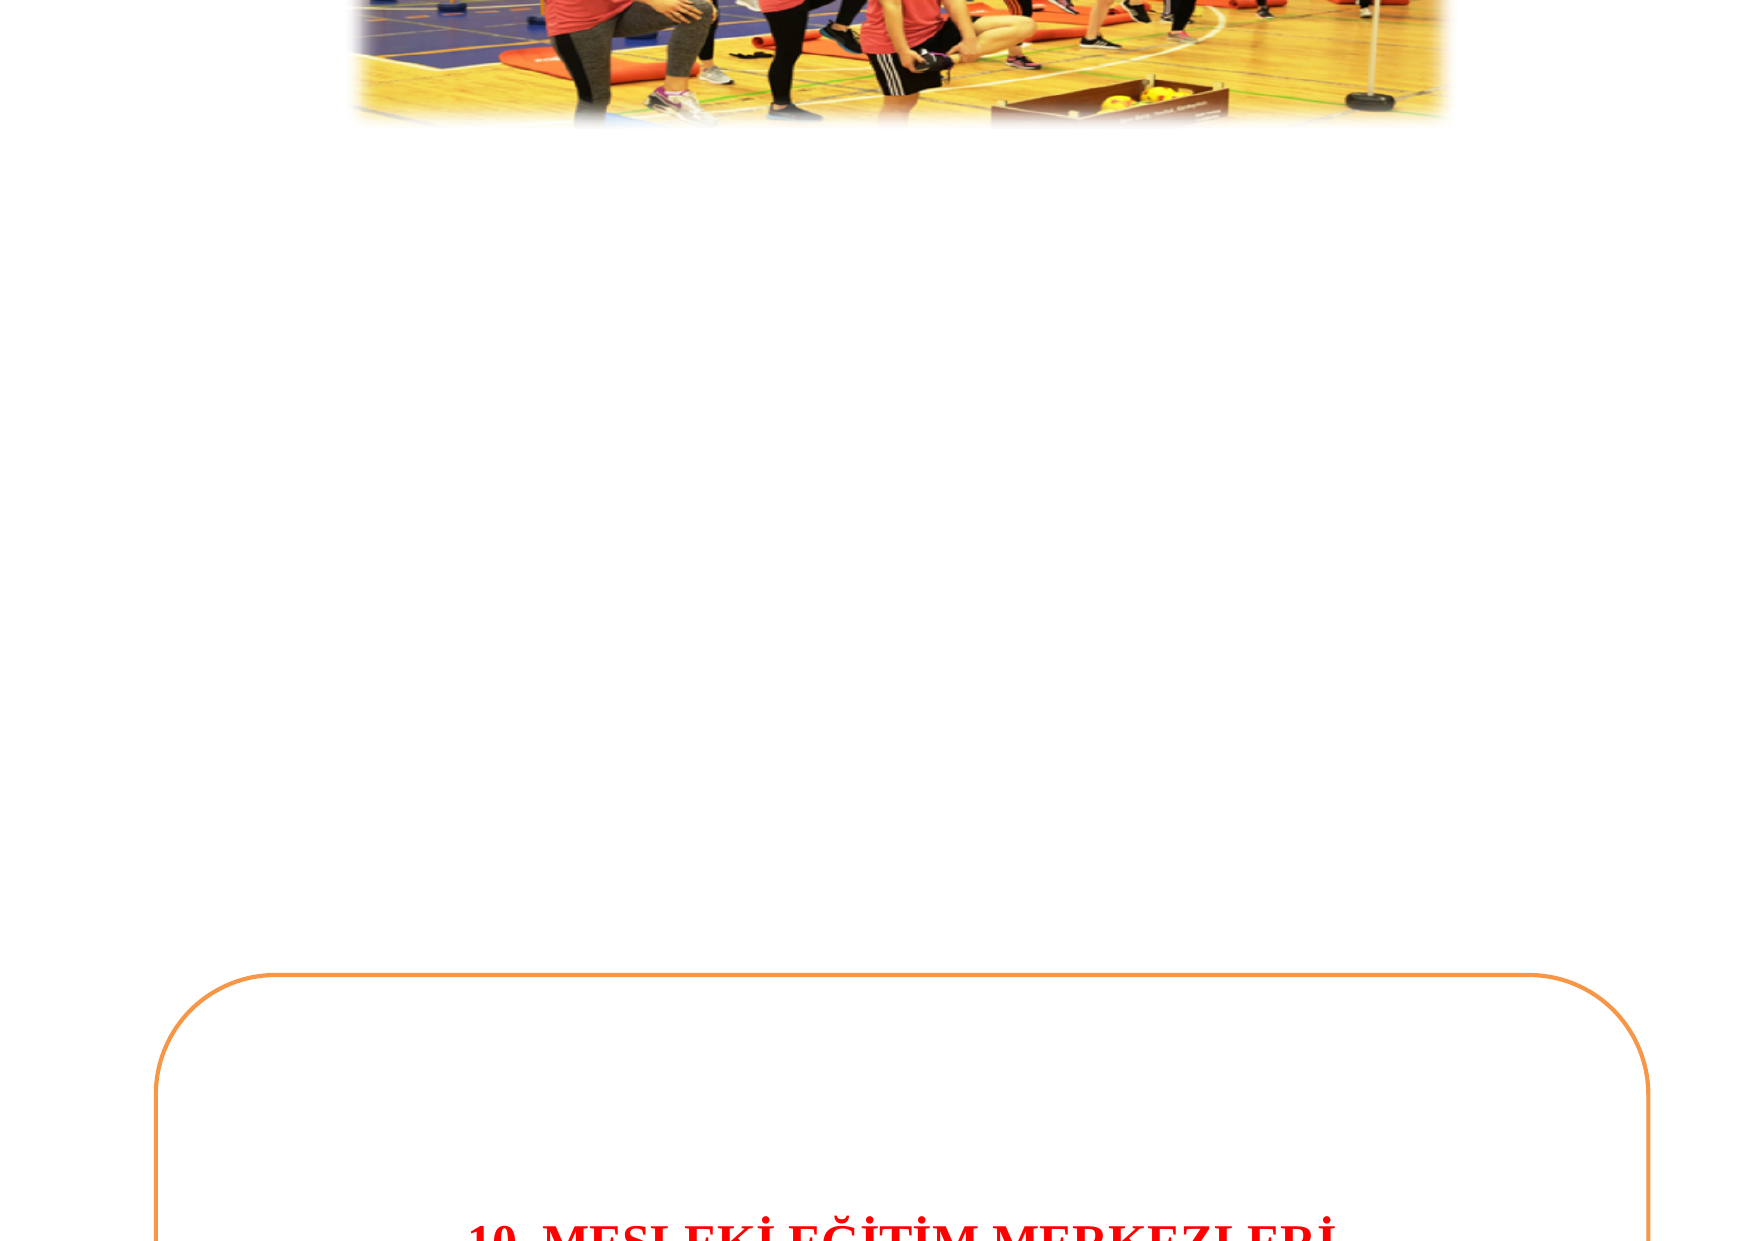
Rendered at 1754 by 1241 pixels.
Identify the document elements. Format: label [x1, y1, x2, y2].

picture [375, 0, 1428, 101]
